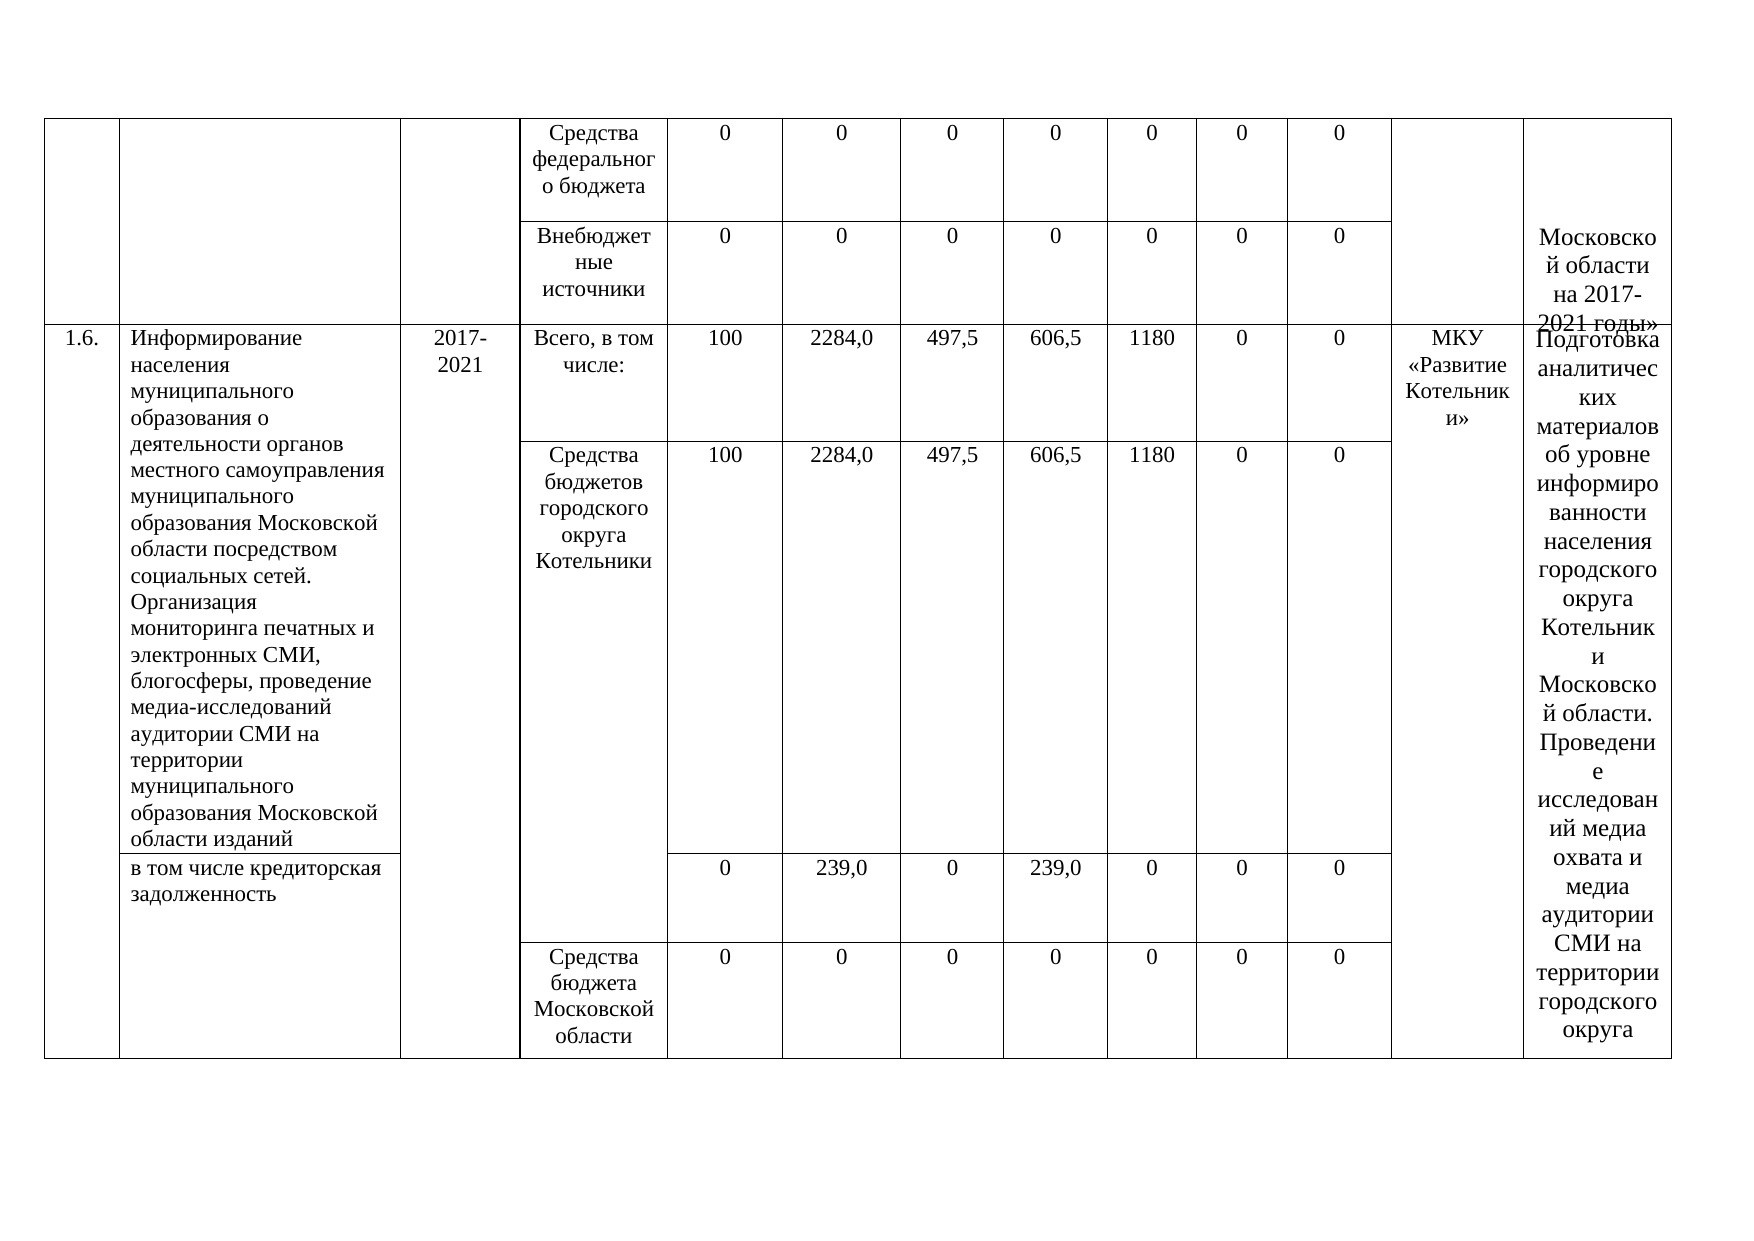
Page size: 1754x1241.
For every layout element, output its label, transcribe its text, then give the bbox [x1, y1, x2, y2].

table_cell 100 [668, 325, 782, 441]
table_cell 239,0 [783, 854, 900, 942]
table_cell Средства бюджета Московской области [521, 943, 667, 1058]
table_cell 0 [1288, 854, 1391, 942]
table_cell 0 [1197, 854, 1287, 942]
table_cell 1180 [1108, 325, 1196, 441]
table_cell в том числе кредиторская задолженность [120, 854, 400, 1058]
table_cell 0 [901, 854, 1003, 942]
table_cell 0 [1197, 222, 1287, 323]
table_cell 0 [1197, 442, 1287, 853]
table_cell 0 [901, 222, 1003, 323]
table_cell 0 [1004, 943, 1107, 1058]
table_cell 606,5 [1004, 442, 1107, 853]
table_cell 0 [1288, 222, 1391, 323]
table_cell 0 [668, 854, 782, 942]
table_cell 0 [783, 119, 900, 221]
table_cell 0 [1288, 325, 1391, 441]
table_cell МКУ «Развитие Котельники» [1392, 325, 1523, 1058]
table_cell 2017-2021 [401, 325, 519, 1058]
table_cell 0 [783, 222, 900, 323]
table_cell 2284,0 [783, 442, 900, 853]
table_cell 239,0 [1004, 854, 1107, 942]
table_cell 0 [1108, 943, 1196, 1058]
table_cell 0 [668, 119, 782, 221]
table_cell 0 [1108, 854, 1196, 942]
table_cell 0 [1288, 943, 1391, 1058]
table_cell 497,5 [901, 325, 1003, 441]
table_cell 0 [1288, 442, 1391, 853]
table_cell Внебюджетные источники [521, 222, 667, 323]
table_cell 0 [668, 222, 782, 323]
table_cell 0 [1197, 119, 1287, 221]
table_cell 0 [1108, 119, 1196, 221]
table_cell Подготовка аналитических материалов об уровне информированности населения городского округа Котельники Московской области. Проведение исследований медиа охвата и медиа аудитории СМИ на территории городского округа Котельники Московской области [1524, 325, 1671, 1058]
table_cell 0 [1004, 222, 1107, 323]
table_cell Информирование населения муниципального образования о деятельности органов местного самоуправления муниципального образования Московской области посредством социальных сетей. Организация мониторинга печатных и электронных СМИ, блогосферы, проведение медиа-исследований аудитории СМИ на территории муниципального образования Московской области изданий [120, 325, 400, 853]
table_cell 1180 [1108, 442, 1196, 853]
table_cell 606,5 [1004, 325, 1107, 441]
table_cell 0 [1197, 325, 1287, 441]
table_cell 0 [1004, 119, 1107, 221]
table_cell Средства бюджетов городского округа Котельники [521, 442, 667, 942]
table_cell 0 [901, 119, 1003, 221]
table_cell 0 [1288, 119, 1391, 221]
table_cell 0 [783, 943, 900, 1058]
table_cell 100 [668, 442, 782, 853]
table_cell 1.6. [45, 325, 119, 1058]
table_cell 497,5 [901, 442, 1003, 853]
table_cell 0 [668, 943, 782, 1058]
table_cell 0 [1108, 222, 1196, 323]
table_cell 2284,0 [783, 325, 900, 441]
table_cell 0 [1197, 943, 1287, 1058]
table_cell Всего, в том числе: [521, 325, 667, 441]
table_cell Средства федерального бюджета [521, 119, 667, 221]
table_cell 0 [901, 943, 1003, 1058]
